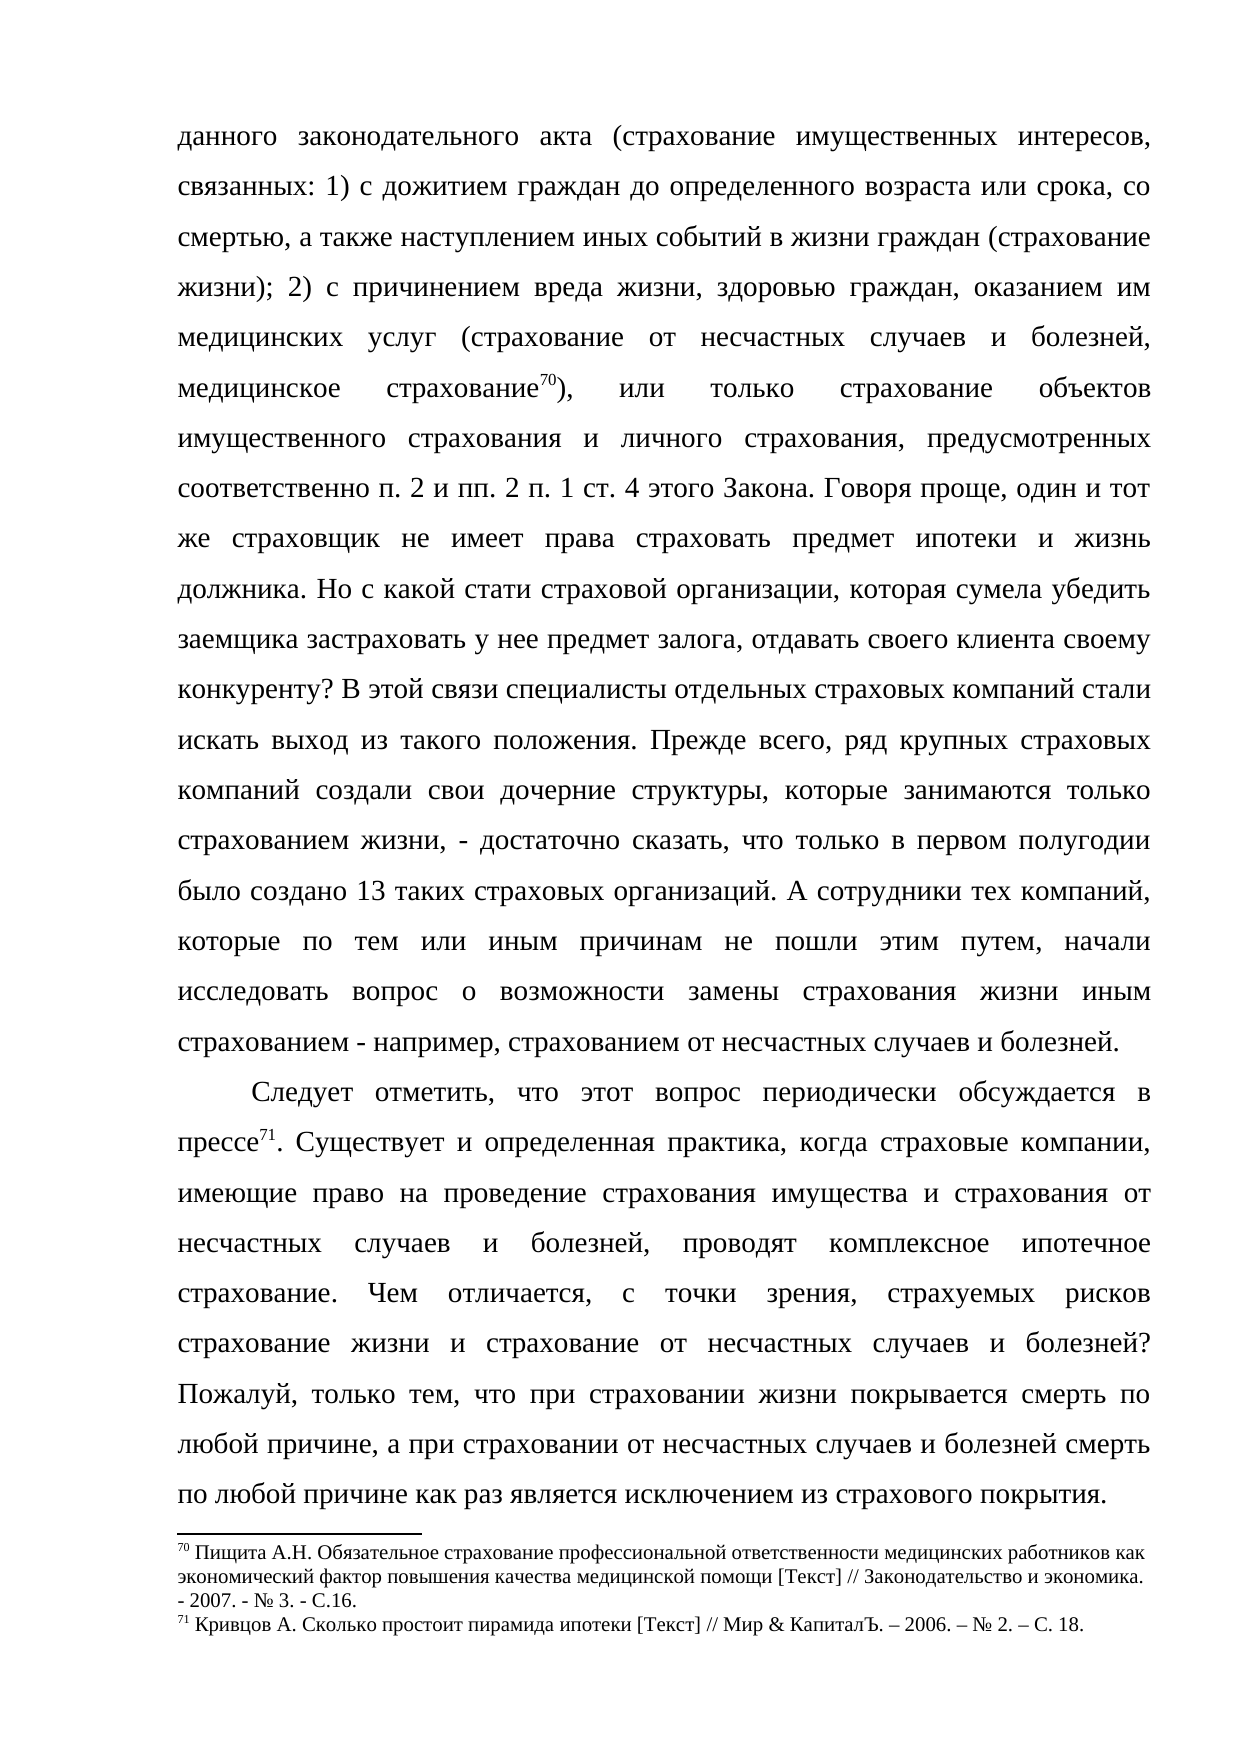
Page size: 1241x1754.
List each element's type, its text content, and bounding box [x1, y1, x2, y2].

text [177, 118, 1152, 1057]
text Следует отметить, что этот вопрос периодически обсуждается в прессе. Существует и определенная практика, когда страховые компании, имеющие право на проведение страхования имущества и страхования от несчастных случаев и болезней, проводят комплексное ипотечное страхование. Чем отличается, с точки зрения, страхуемых рисков страхование жизни и страхование от несчастных случаев и болезней? Пожалуй, только тем, что при страховании жизни покрывается смерть по любой причине, а при страховании от несчастных случаев и болезней смерть по любой причине как раз является исключением из страхового покрытия. [177, 1074, 1152, 1510]
